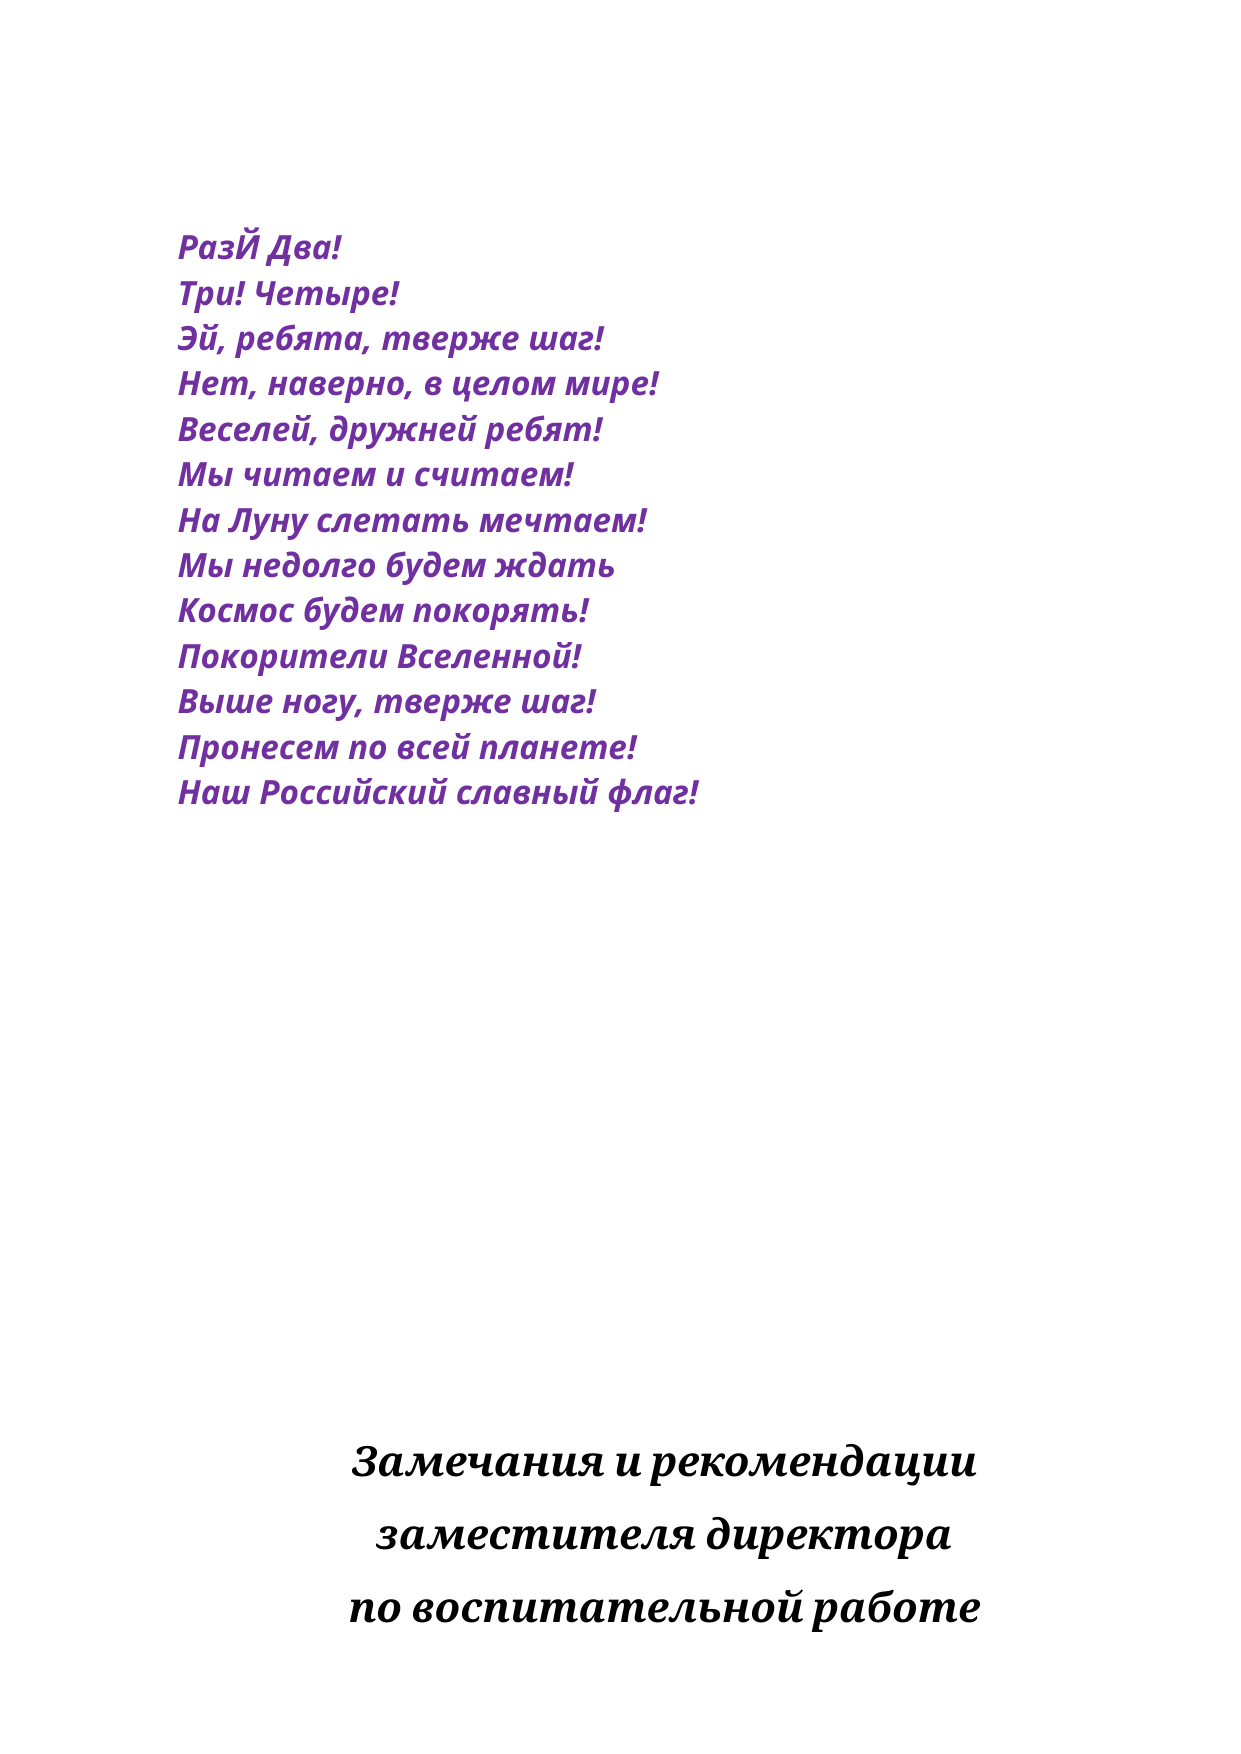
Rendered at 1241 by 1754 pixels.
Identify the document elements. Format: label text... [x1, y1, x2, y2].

title по воспитательной работе [177, 1585, 1152, 1633]
title Замечания и рекомендации [177, 1439, 1152, 1487]
text РазЙ Два! Три! Четыре! Эй, ребята, тверже шаг! Нет, наверно, в целом мире! Веселей, дружней ребят! Мы читаем и считаем! На Луну слетать мечтаем! Мы недолго будем ждать Космос будем покорять! Покорители Вселенной! Выше ногу, тверже шаг! Пронесем по всей планете! Наш Российский славный флаг! [177, 224, 1152, 814]
title заместителя директора [177, 1512, 1152, 1560]
